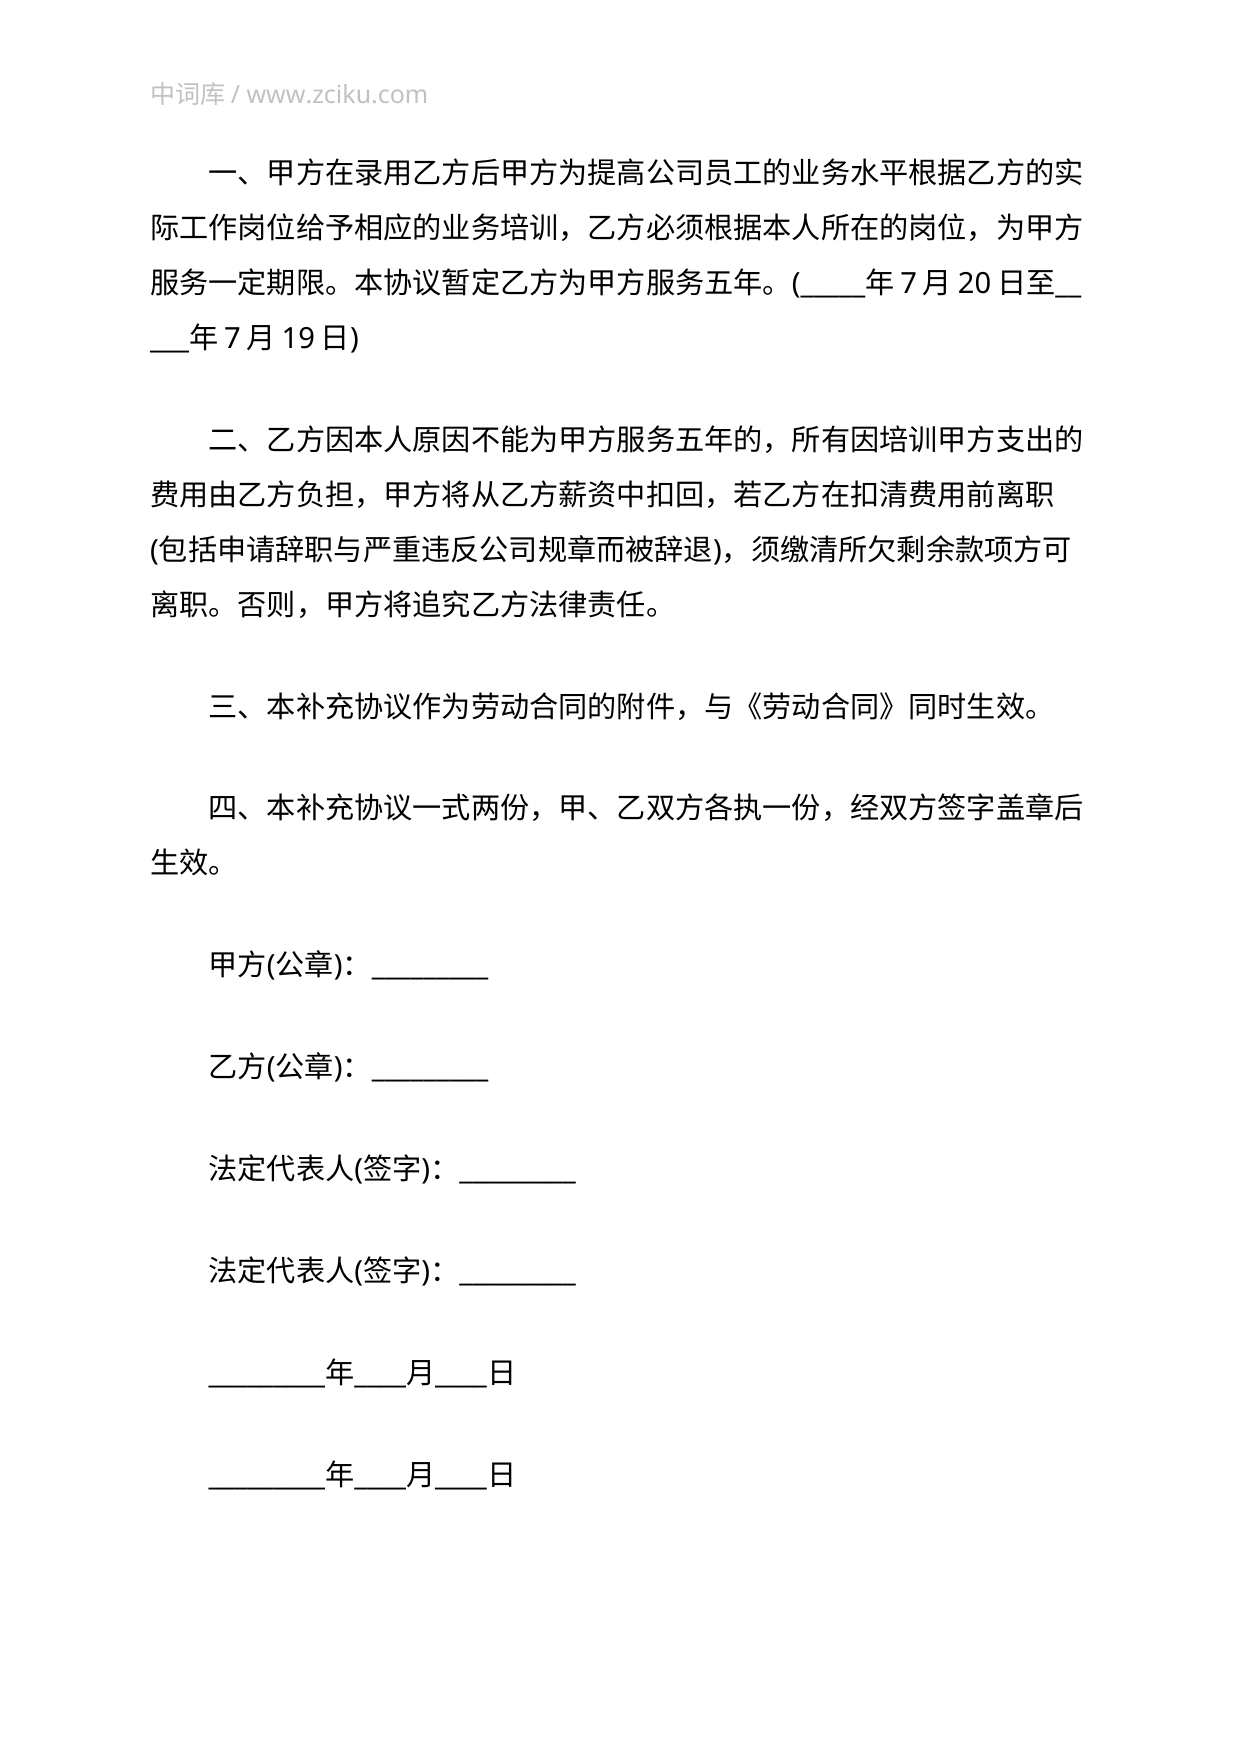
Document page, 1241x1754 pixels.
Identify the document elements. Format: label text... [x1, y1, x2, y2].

text 乙方(公章)：_________ [150, 1044, 1090, 1086]
text 法定代表人(签字)：_________ [150, 1146, 1090, 1188]
text _________年____月____日 [150, 1452, 1090, 1494]
text 甲方(公章)：_________ [150, 942, 1090, 984]
text 二、乙方因本人原因不能为甲方服务五年的，所有因培训甲方支出的费用由乙方负担，甲方将从乙方薪资中扣回，若乙方在扣清费用前离职(包括申请辞职与严重违反公司规章而被辞退)，须缴清所欠剩余款项方可离职。否则，甲方将追究乙方法律责任。 [150, 417, 1090, 624]
text 一、甲方在录用乙方后甲方为提高公司员工的业务水平根据乙方的实际工作岗位给予相应的业务培训，乙方必须根据本人所在的岗位，为甲方服务一定期限。本协议暂定乙方为甲方服务五年。(_____年7月20日至_____年7月19日) [150, 150, 1090, 357]
text 法定代表人(签字)：_________ [150, 1248, 1090, 1290]
text 四、本补充协议一式两份，甲、乙双方各执一份，经双方签字盖章后生效。 [150, 785, 1090, 882]
text 三、本补充协议作为劳动合同的附件，与《劳动合同》同时生效。 [150, 683, 1090, 726]
text _________年____月____日 [150, 1350, 1090, 1392]
